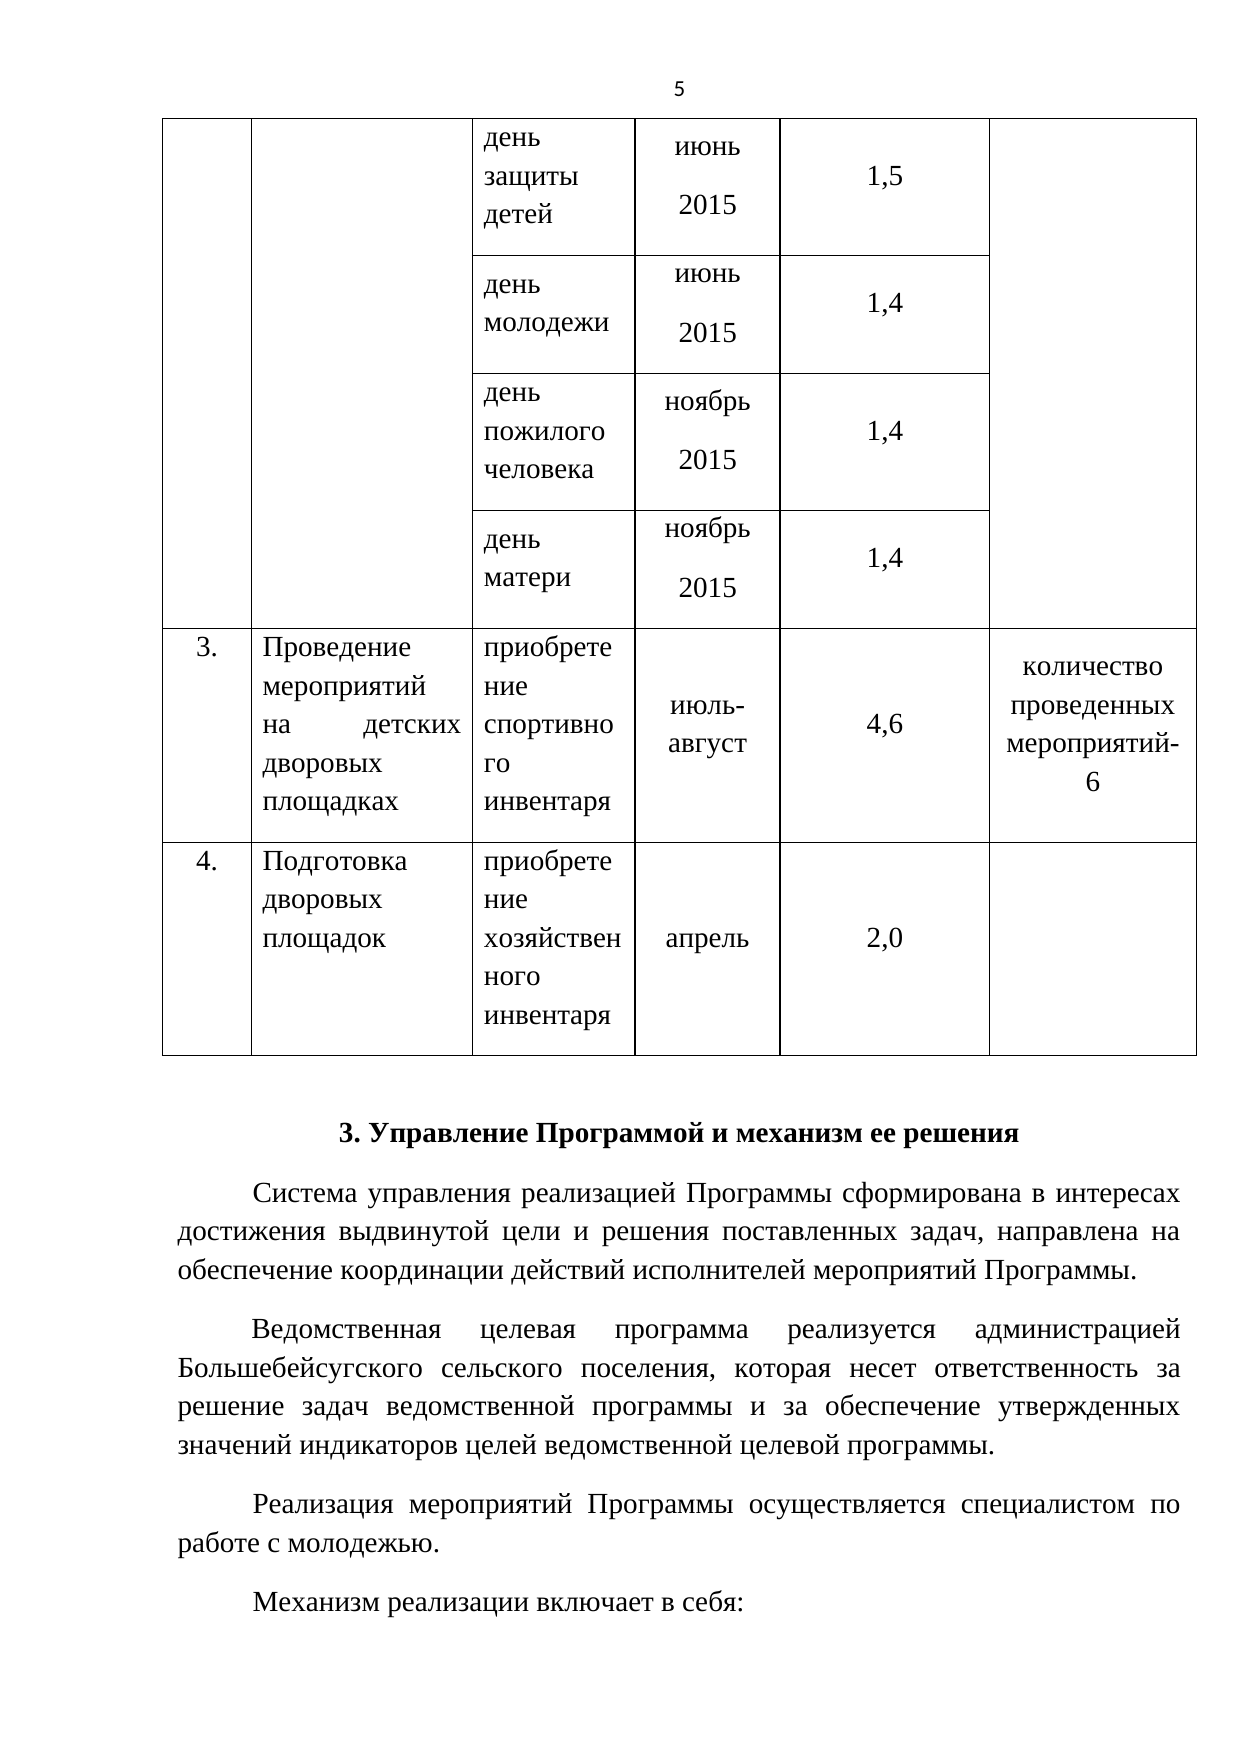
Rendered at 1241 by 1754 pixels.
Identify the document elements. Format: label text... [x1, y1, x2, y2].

table_cell 1,4 [781, 511, 989, 628]
table_cell день пожилого человека [473, 374, 634, 509]
text Механизм реализации включает в себя: [177, 1584, 1181, 1618]
table_cell июнь 2015 [636, 256, 779, 373]
table_cell Проведение мероприятий на детских дворовых площадках [252, 629, 472, 842]
text 3. Управление Программой и механизм ее решения [177, 1115, 1181, 1149]
table_cell 1,5 [781, 119, 989, 254]
table_cell 2,0 [781, 843, 989, 1055]
table_cell количество проведенных мероприятий-6 [990, 629, 1196, 842]
table_cell апрель [636, 843, 779, 1055]
table_cell июнь 2015 [636, 119, 779, 254]
table_cell 1,4 [781, 374, 989, 509]
table_cell приобретение спортивного инвентаря [473, 629, 634, 842]
table_cell Подготовка дворовых площадок [252, 843, 472, 1055]
table_cell ноябрь 2015 [636, 511, 779, 628]
table_cell 4. [163, 843, 251, 1055]
text Ведомственная целевая программа реализуется администрацией Большебейсугского сельского поселения, которая несет ответственность за решение задач ведомственной программы и за обеспечение утвержденных значений индикаторов целей ведомственной целевой программы. [177, 1311, 1181, 1460]
table_cell 3. [163, 629, 251, 842]
table_cell день молодежи [473, 256, 634, 373]
table_cell день защиты детей [473, 119, 634, 254]
table_cell 1,4 [781, 256, 989, 373]
table_cell 4,6 [781, 629, 989, 842]
table_cell [990, 843, 1196, 1055]
table_cell день матери [473, 511, 634, 628]
table_cell приобретение хозяйственного инвентаря [473, 843, 634, 1055]
text Система управления реализацией Программы сформирована в интересах достижения выдвинутой цели и решения поставленных задач, направлена на обеспечение координации действий исполнителей мероприятий Программы. [177, 1175, 1181, 1285]
table_cell ноябрь 2015 [636, 374, 779, 509]
text Реализация мероприятий Программы осуществляется специалистом по работе с молодежью. [177, 1486, 1181, 1558]
table_cell июль-август [636, 629, 779, 842]
